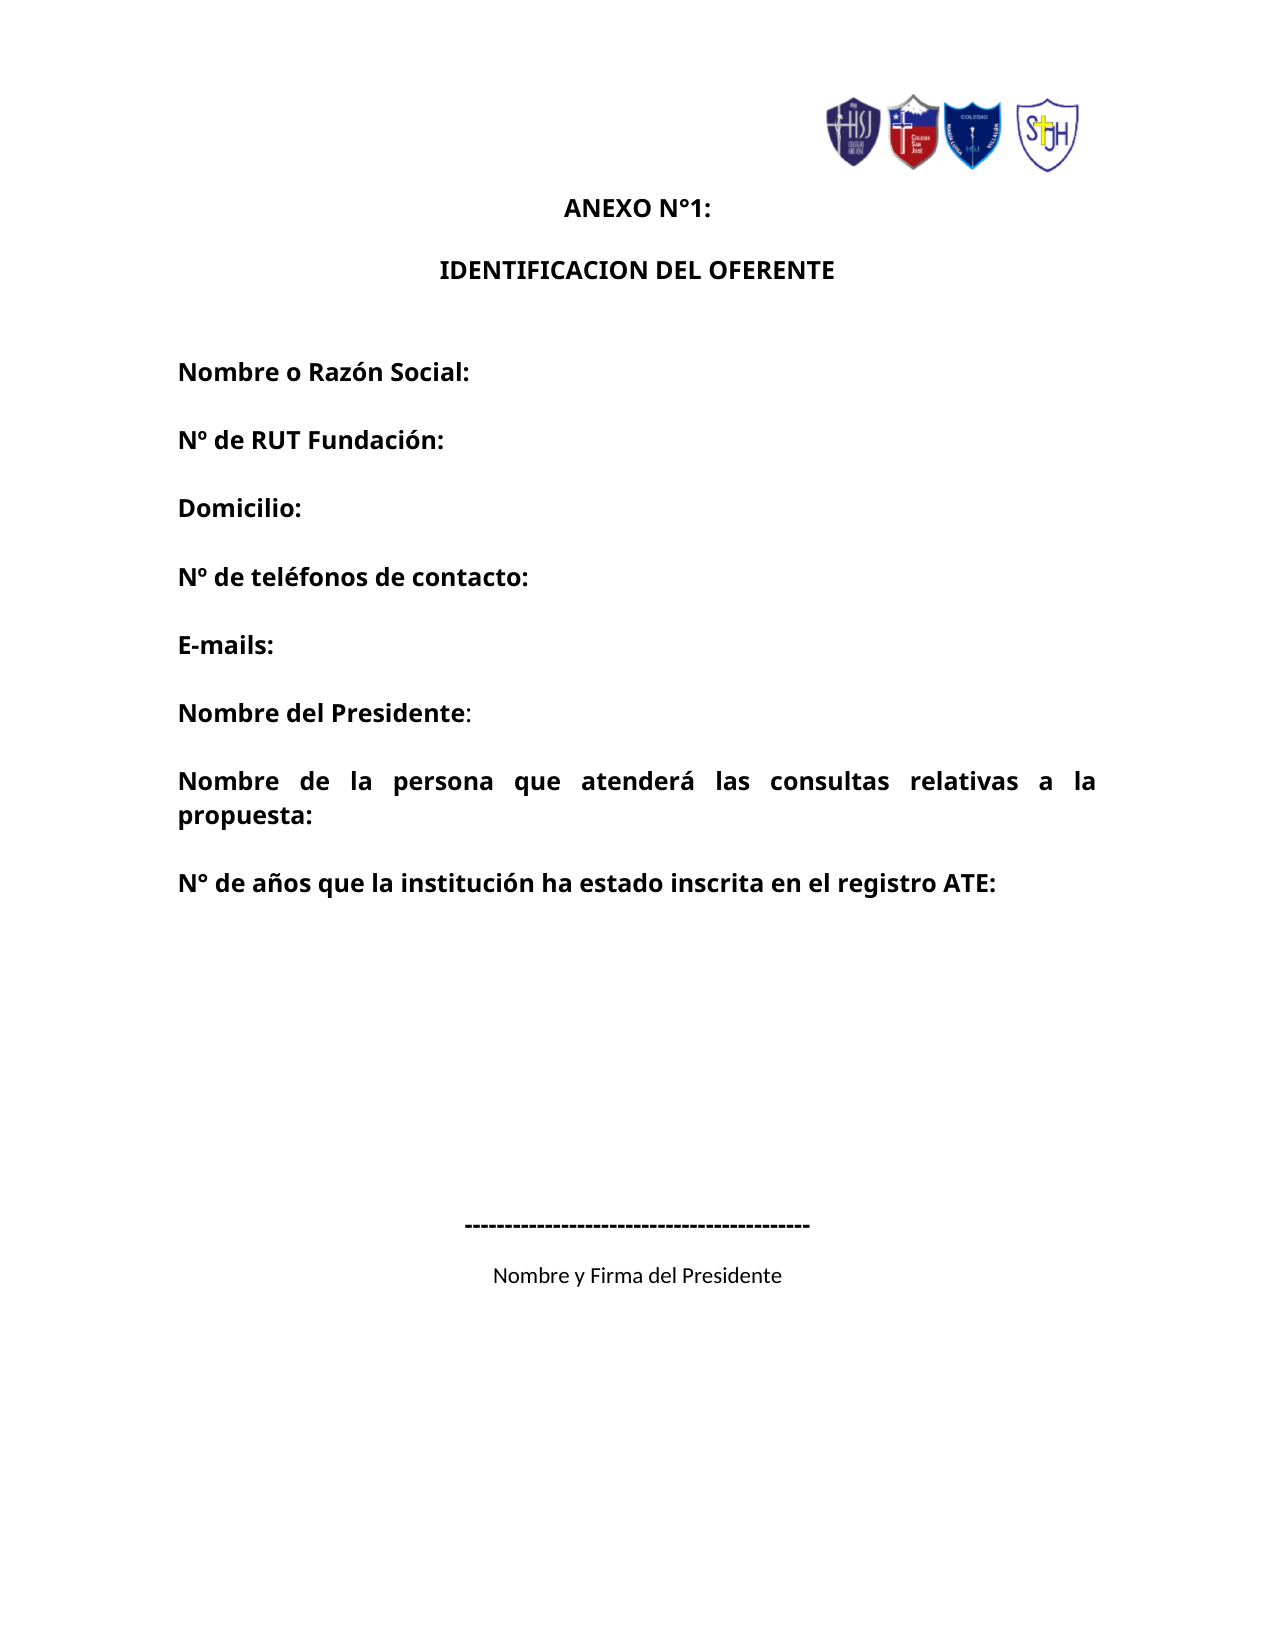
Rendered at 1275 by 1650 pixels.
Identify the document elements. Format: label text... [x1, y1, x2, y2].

text N° de años que la institución ha estado inscrita en el registro ATE: [177, 866, 1098, 900]
text ------------------------------------------- [177, 1206, 1098, 1241]
text E-mails: [177, 627, 1098, 661]
text Nombre y Firma del Presidente [177, 1261, 1098, 1289]
text Nombre de la persona que atenderá las consultas relativas a la propuesta: [177, 764, 1098, 832]
text Domicilio: [177, 491, 1098, 525]
text Nombre o Razón Social: [177, 355, 1098, 389]
text Nombre del Presidente: [177, 696, 1098, 729]
text Nº de teléfonos de contacto: [177, 559, 1098, 593]
text IDENTIFICACION DEL OFERENTE [177, 253, 1098, 287]
text ANEXO N°1: [177, 191, 1098, 225]
text Nº de RUT Fundación: [177, 423, 1098, 457]
picture [807, 73, 1098, 191]
